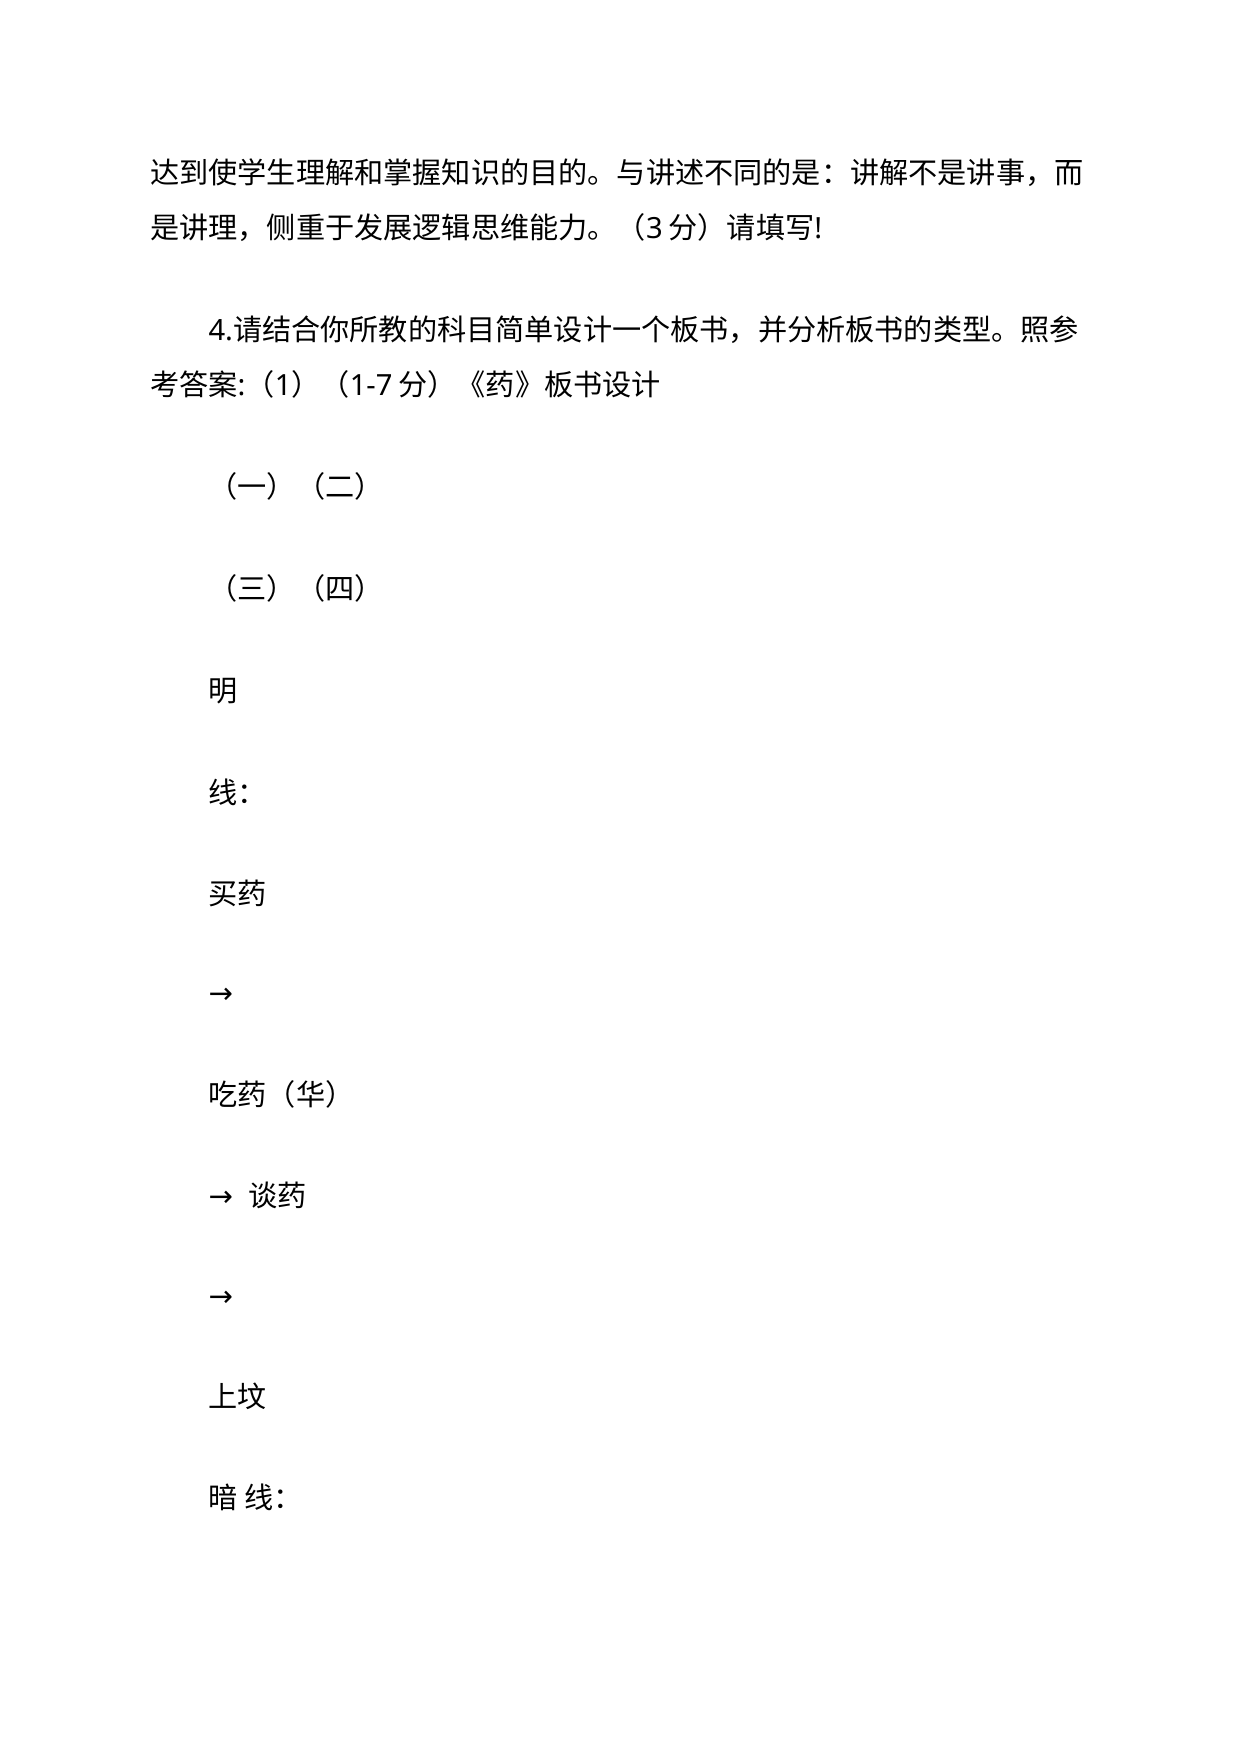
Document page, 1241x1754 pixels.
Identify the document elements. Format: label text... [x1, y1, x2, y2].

text 买药 [150, 871, 1090, 913]
text → 谈药 [150, 1173, 1090, 1215]
text 4.请结合你所教的科目简单设计一个板书，并分析板书的类型。照参考答案:（1）（1-7分）《药》板书设计 [150, 307, 1090, 404]
text （一）（二） [150, 464, 1090, 506]
text 明 [150, 667, 1090, 710]
text 暗 线： [150, 1475, 1090, 1517]
text 吃药（华） [150, 1071, 1090, 1113]
text （三）（四） [150, 566, 1090, 608]
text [150, 150, 1090, 247]
text → [150, 1275, 1090, 1314]
text 线： [150, 769, 1090, 811]
text 上坟 [150, 1373, 1090, 1416]
text → [150, 973, 1090, 1012]
